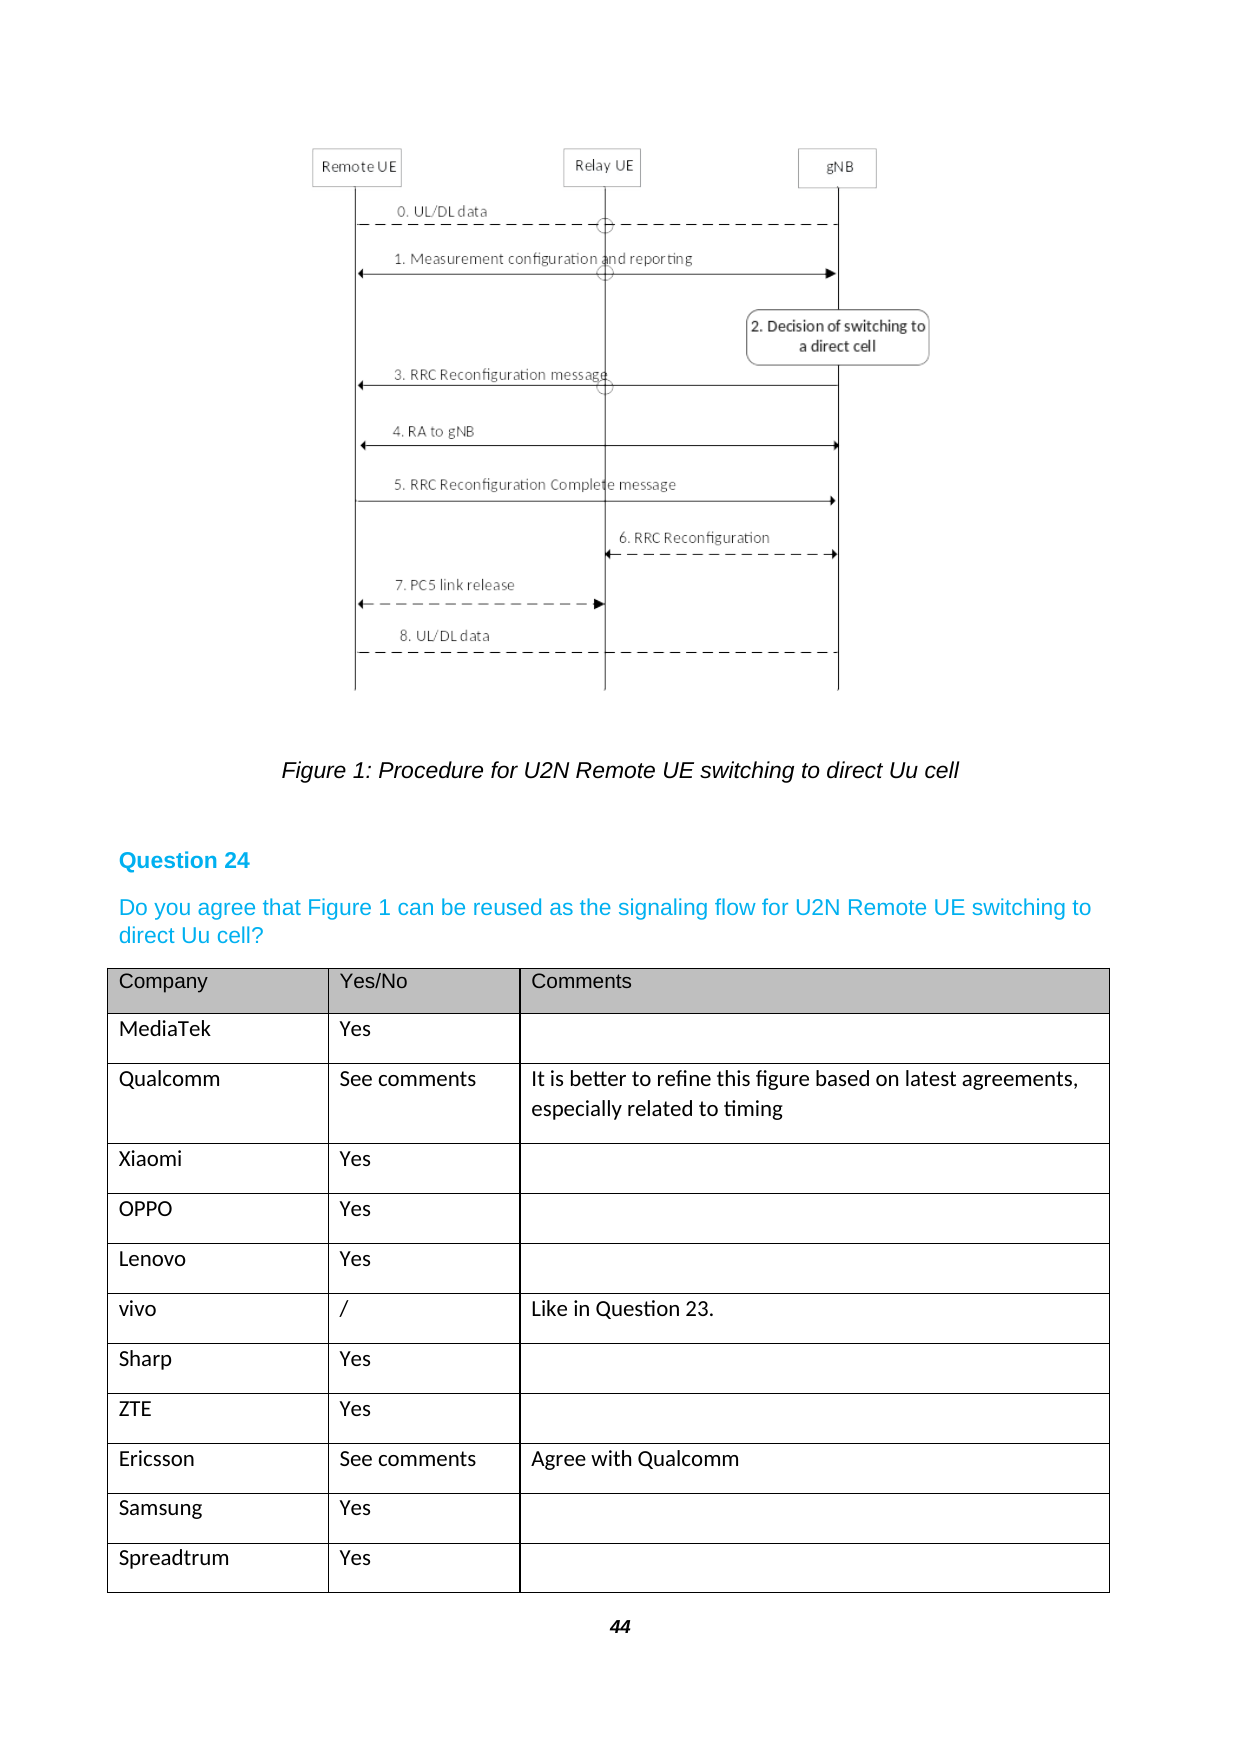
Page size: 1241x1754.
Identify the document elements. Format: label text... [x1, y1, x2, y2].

table_cell Agree with Qualcomm [521, 1444, 1109, 1492]
table_cell Sharp [108, 1344, 328, 1393]
text Figure 1: Procedure for U2N Remote UE switching to direct Uu cell [118, 757, 1122, 783]
table_cell [521, 1244, 1109, 1293]
table_cell Samsung [108, 1494, 328, 1542]
table_cell Yes [329, 1544, 519, 1592]
table_cell Spreadtrum [108, 1544, 328, 1592]
table_cell ZTE [108, 1394, 328, 1443]
table_cell Yes [329, 1014, 519, 1063]
table_cell Lenovo [108, 1244, 328, 1293]
table_cell Xiaomi [108, 1144, 328, 1193]
table_cell Yes [329, 1144, 519, 1193]
subtitle Question 24 [118, 847, 1122, 873]
table_cell Yes [329, 1394, 519, 1443]
table_cell Like in Question 23. [521, 1294, 1109, 1343]
table_cell Qualcomm [108, 1064, 328, 1143]
table_cell Yes [329, 1344, 519, 1393]
table_cell vivo [108, 1294, 328, 1343]
table_cell [521, 1494, 1109, 1542]
table_cell [521, 1394, 1109, 1443]
table_cell [521, 1194, 1109, 1243]
table_cell See comments [329, 1444, 519, 1492]
table_cell Ericsson [108, 1444, 328, 1492]
table_cell Yes [329, 1494, 519, 1542]
table_cell [521, 1144, 1109, 1193]
table_cell / [329, 1294, 519, 1343]
text Do you agree that Figure 1 can be reused as the signaling flow for U2N Remote UE switching to direct Uu cell? [118, 894, 1122, 949]
table_cell [521, 1014, 1109, 1063]
table_cell [521, 1544, 1109, 1592]
table_header Comments [521, 969, 1109, 1013]
table_header Company [108, 969, 328, 1013]
table_cell It is better to refine this figure based on latest agreements, especially related to timing [521, 1064, 1109, 1143]
table_header Yes/No [329, 969, 519, 1013]
table_cell [521, 1344, 1109, 1393]
table_cell MediaTek [108, 1014, 328, 1063]
table_cell OPPO [108, 1194, 328, 1243]
table_cell Yes [329, 1244, 519, 1293]
table_cell Yes [329, 1194, 519, 1243]
table_cell See comments [329, 1064, 519, 1143]
